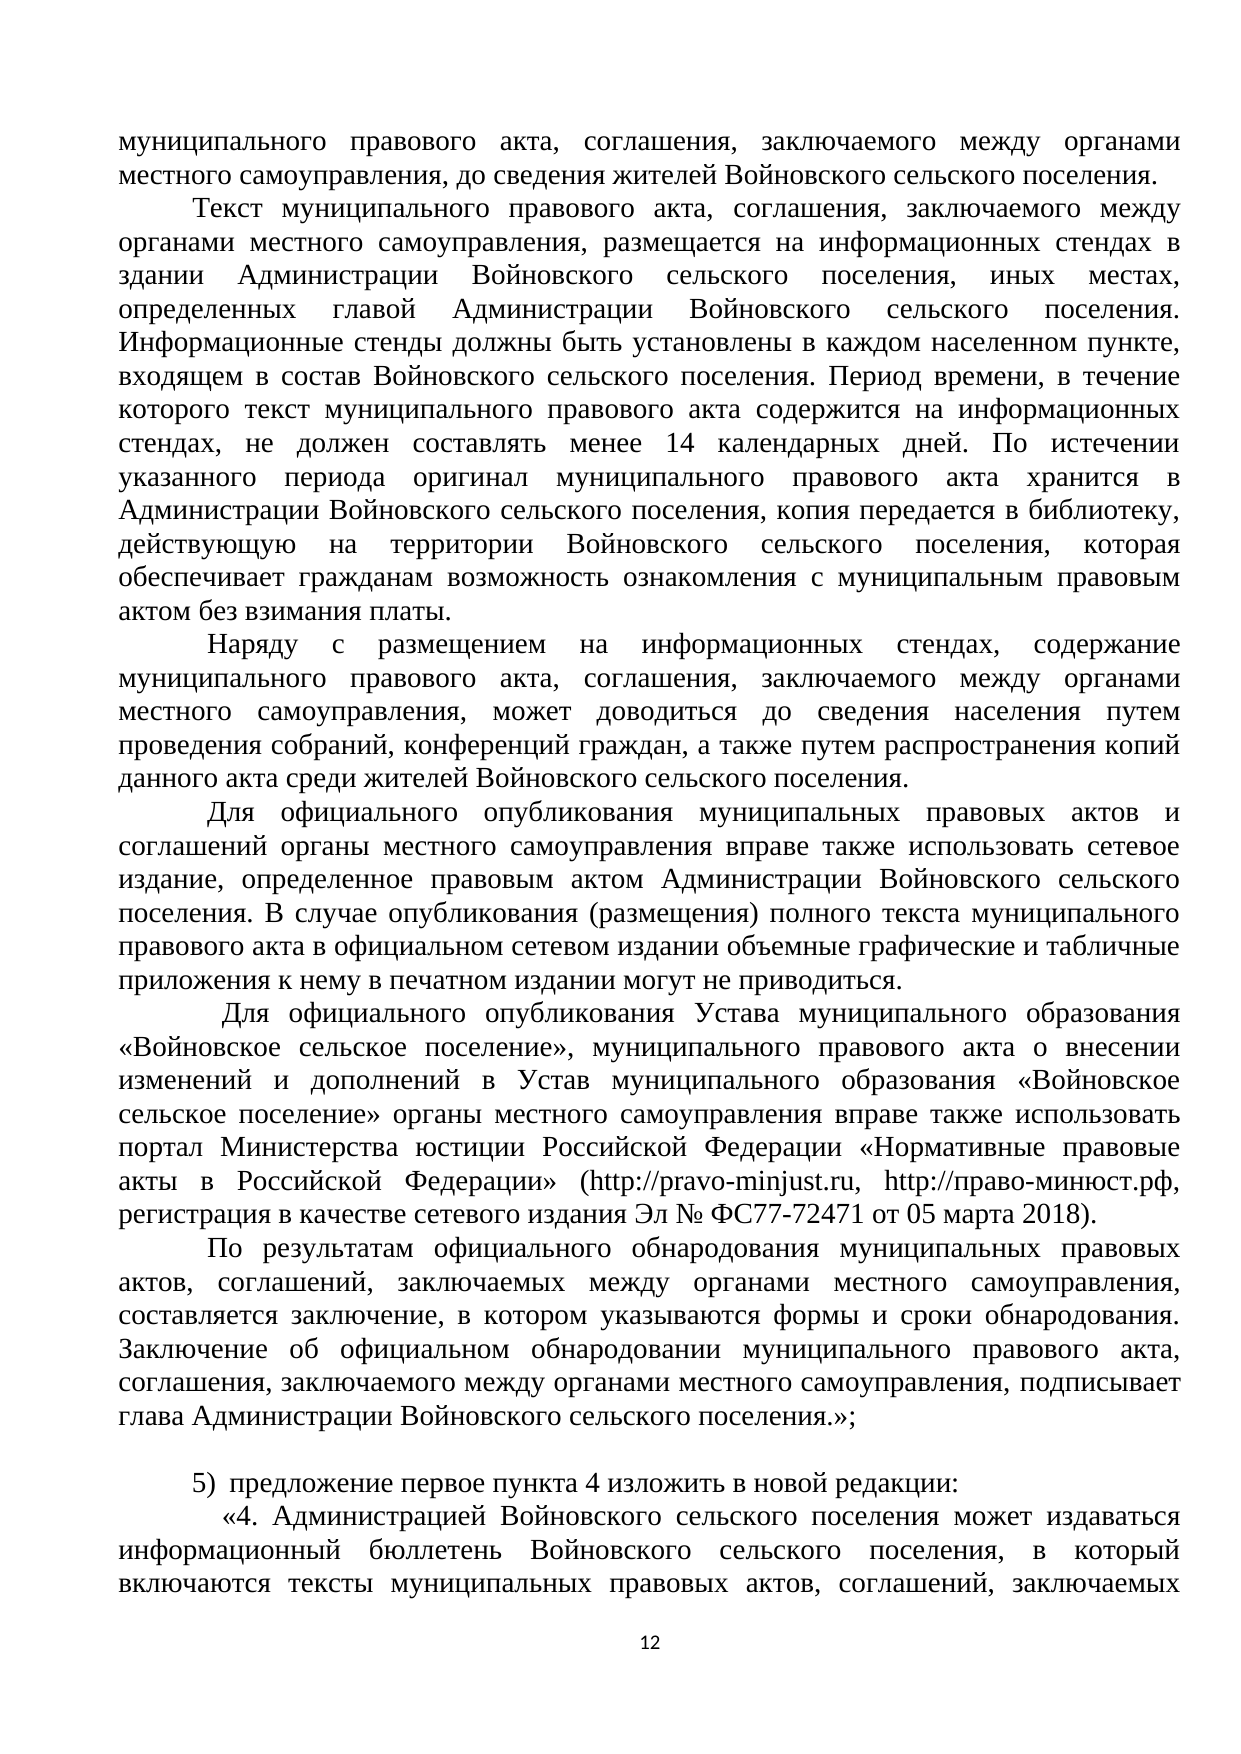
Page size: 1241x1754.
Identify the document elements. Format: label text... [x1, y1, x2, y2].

text Текст муниципального правового акта, соглашения, заключаемого между органами местного самоуправления, размещается на информационных стендах в здании Администрации Войновского сельского поселения, иных местах, определенных главой Администрации Войновского сельского поселения. Информационные стенды должны быть установлены в каждом населенном пункте, входящем в состав Войновского сельского поселения. Период времени, в течение которого текст муниципального правового акта содержится на информационных стендах, не должен составлять менее 14 календарных дней. По истечении указанного периода оригинал муниципального правового акта хранится в Администрации Войновского сельского поселения, копия передается в библиотеку, действующую на территории Войновского сельского поселения, которая обеспечивает гражданам возможность ознакомления с муниципальным правовым актом без взимания платы. [118, 190, 1181, 626]
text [118, 123, 1181, 190]
text Для официального опубликования Устава муниципального образования «Войновское сельское поселение», муниципального правового акта о внесении изменений и дополнений в Устав муниципального образования «Войновское сельское поселение» органы местного самоуправления вправе также использовать портал Министерства юстиции Российской Федерации «Нормативные правовые акты в Российской Федерации» (http://pravo-minjust.ru, http://право-минюст.рф, регистрация в качестве сетевого издания Эл № ФС77-72471 от 05 марта 2018). [118, 995, 1181, 1230]
list предложение первое пункта 4 изложить в новой редакции: [192, 1465, 1181, 1498]
text По результатам официального обнародования муниципальных правовых актов, соглашений, заключаемых между органами местного самоуправления, составляется заключение, в котором указываются формы и сроки обнародования. Заключение об официальном обнародовании муниципального правового акта, соглашения, заключаемого между органами местного самоуправления, подписывает глава Администрации Войновского сельского поселения.»; [118, 1230, 1181, 1431]
text Для официального опубликования муниципальных правовых актов и соглашений органы местного самоуправления вправе также использовать сетевое издание, определенное правовым актом Администрации Войновского сельского поселения. В случае опубликования (размещения) полного текста муниципального правового акта в официальном сетевом издании объемные графические и табличные приложения к нему в печатном издании могут не приводиться. [118, 794, 1181, 995]
text Наряду с размещением на информационных стендах, содержание муниципального правового акта, соглашения, заключаемого между органами местного самоуправления, может доводиться до сведения населения путем проведения собраний, конференций граждан, а также путем распространения копий данного акта среди жителей Войновского сельского поселения. [118, 626, 1181, 794]
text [118, 1498, 1181, 1599]
